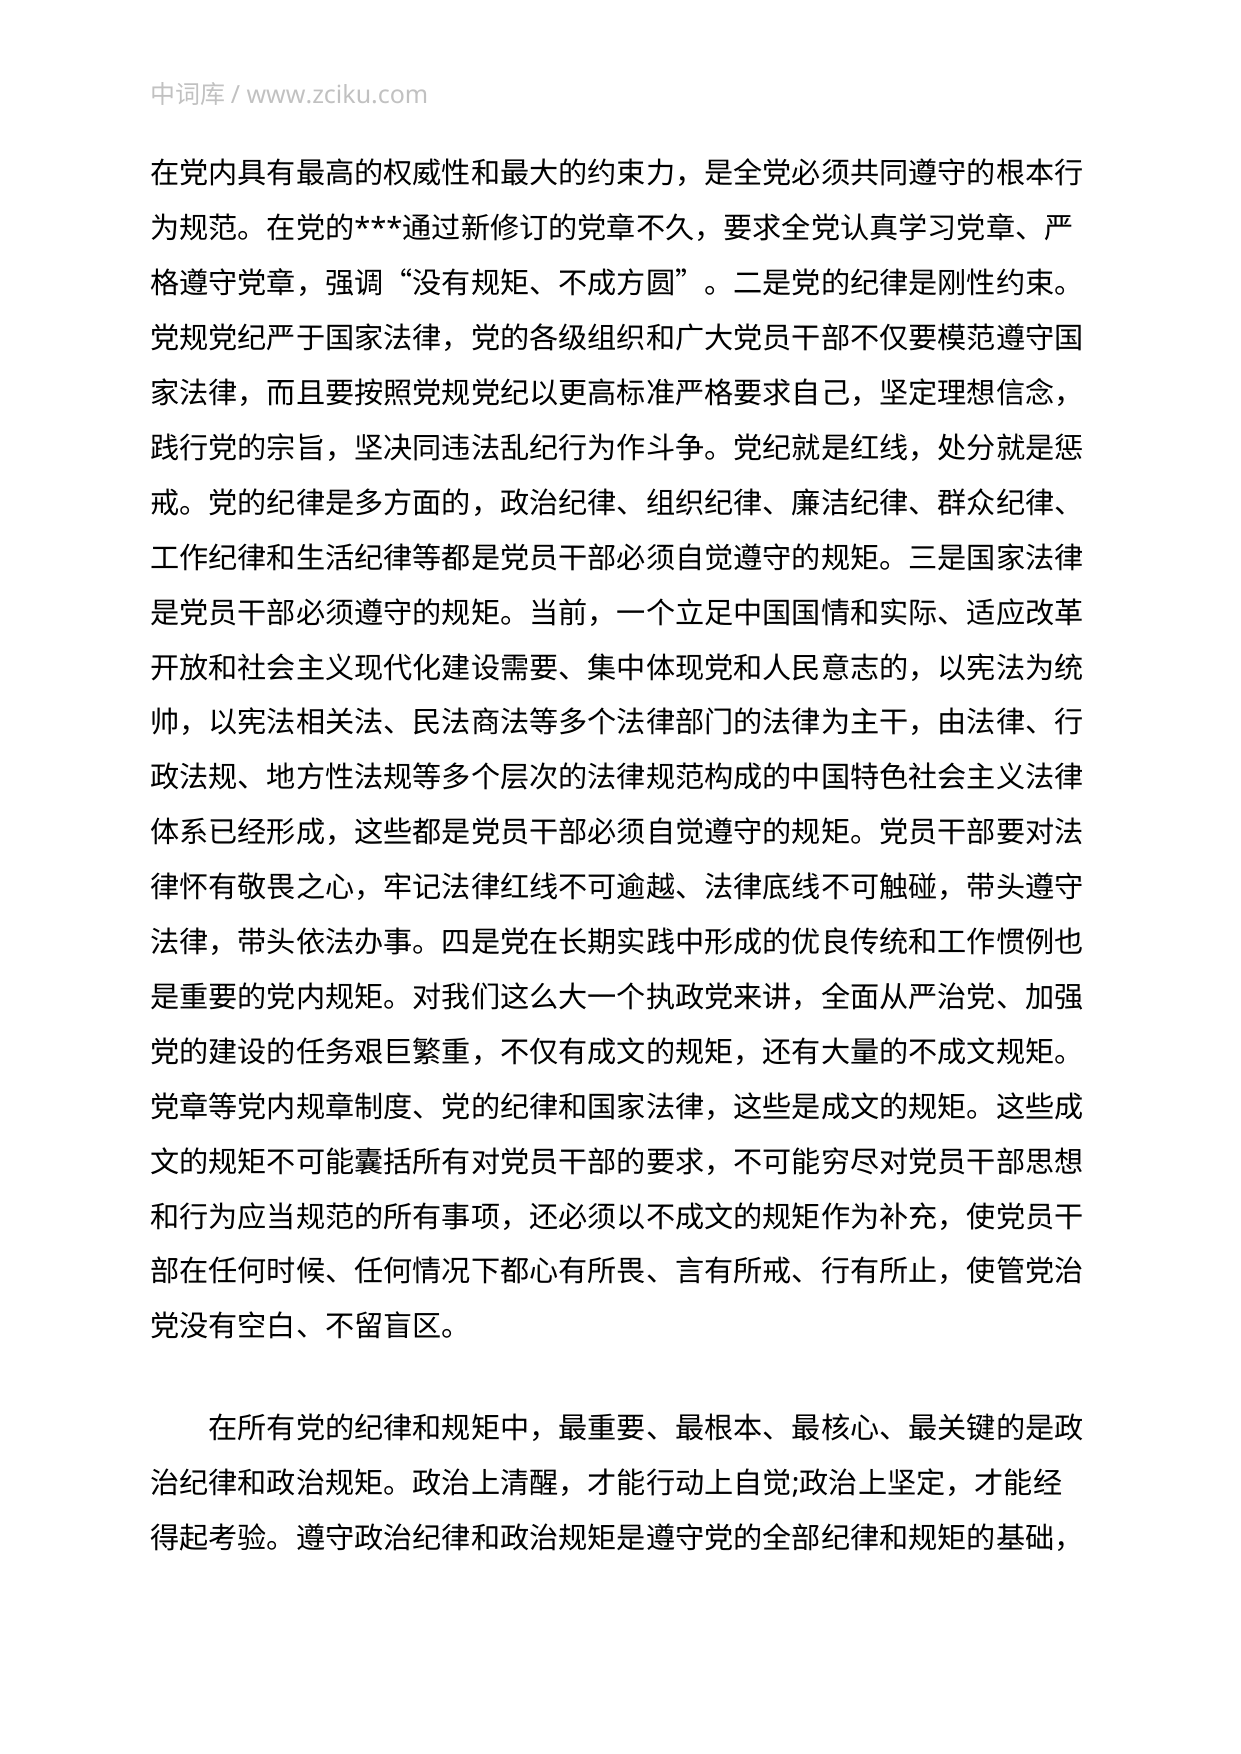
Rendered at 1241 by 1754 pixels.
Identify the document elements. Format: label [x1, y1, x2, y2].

text [150, 150, 1090, 1345]
text [150, 1405, 1090, 1557]
